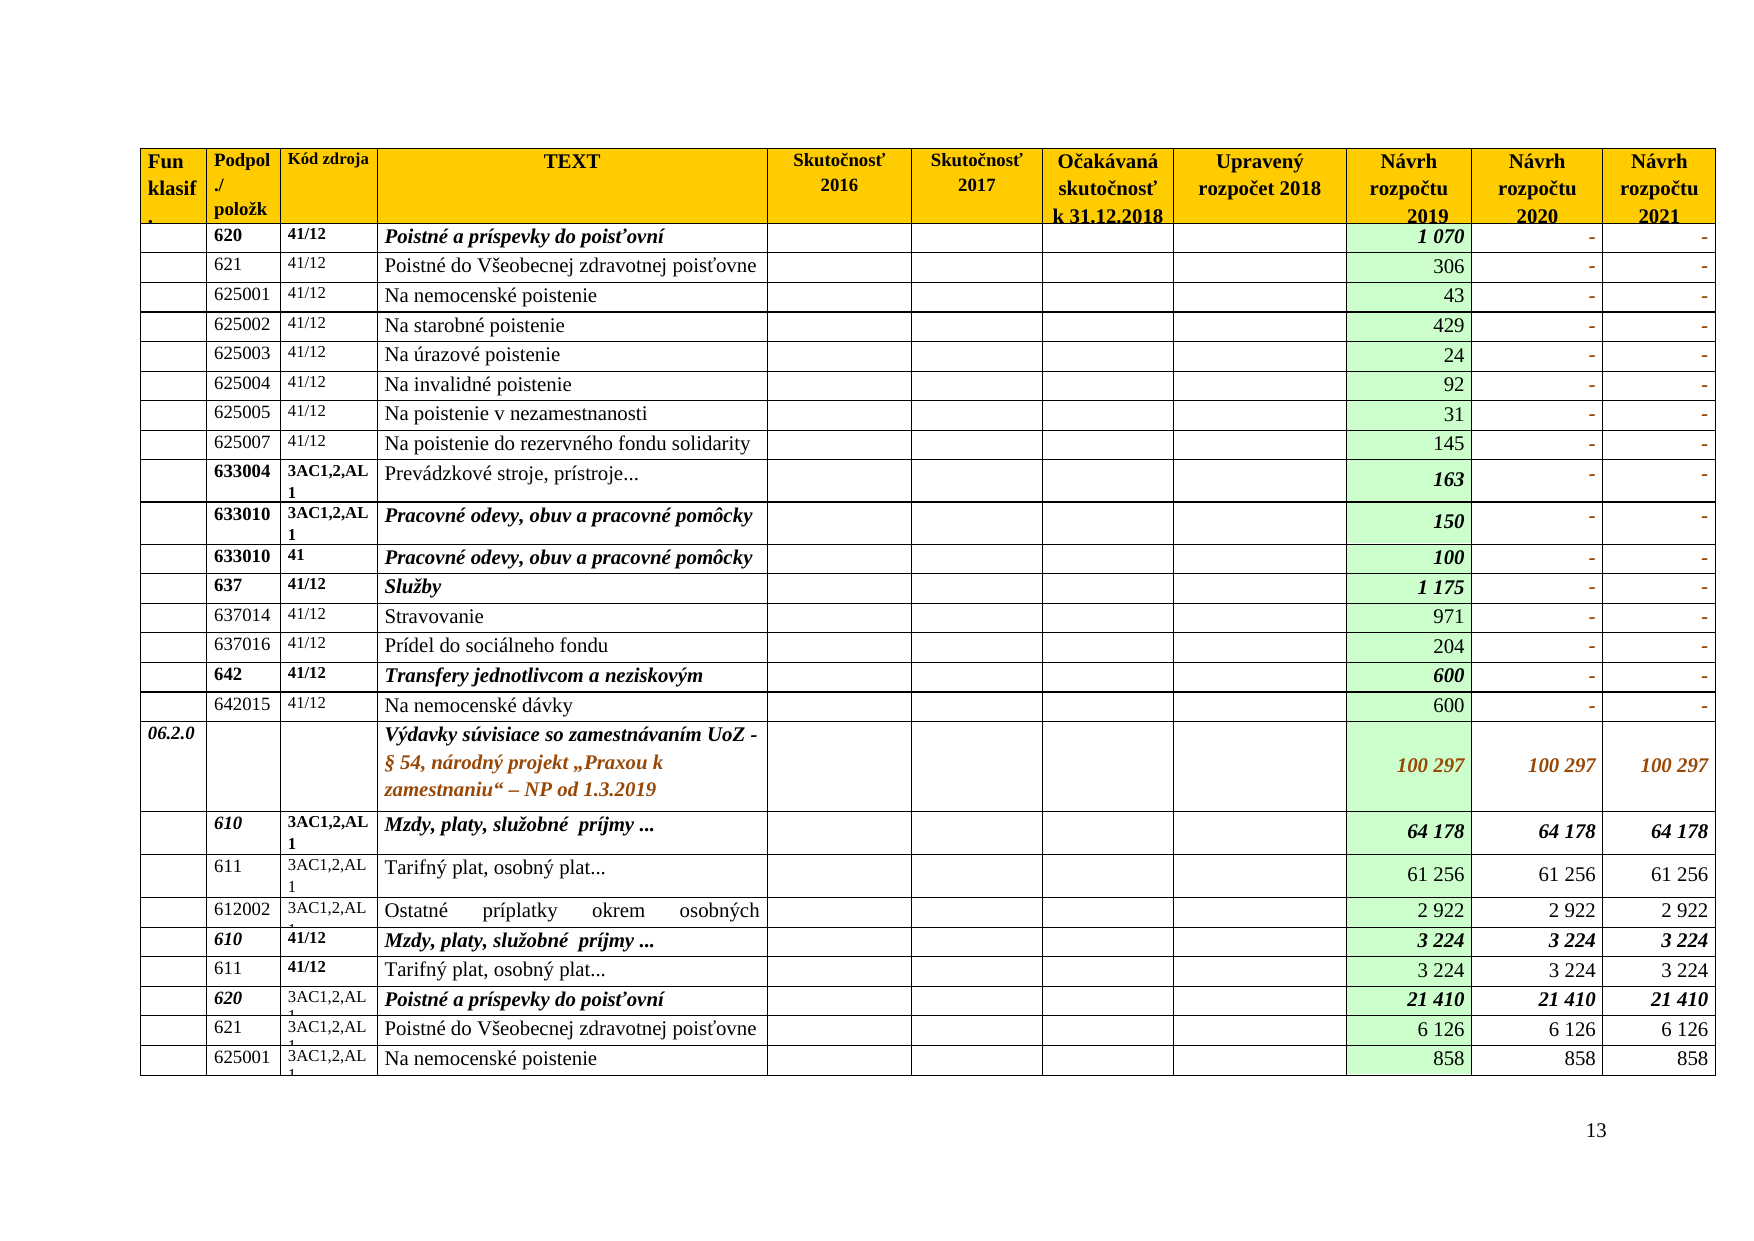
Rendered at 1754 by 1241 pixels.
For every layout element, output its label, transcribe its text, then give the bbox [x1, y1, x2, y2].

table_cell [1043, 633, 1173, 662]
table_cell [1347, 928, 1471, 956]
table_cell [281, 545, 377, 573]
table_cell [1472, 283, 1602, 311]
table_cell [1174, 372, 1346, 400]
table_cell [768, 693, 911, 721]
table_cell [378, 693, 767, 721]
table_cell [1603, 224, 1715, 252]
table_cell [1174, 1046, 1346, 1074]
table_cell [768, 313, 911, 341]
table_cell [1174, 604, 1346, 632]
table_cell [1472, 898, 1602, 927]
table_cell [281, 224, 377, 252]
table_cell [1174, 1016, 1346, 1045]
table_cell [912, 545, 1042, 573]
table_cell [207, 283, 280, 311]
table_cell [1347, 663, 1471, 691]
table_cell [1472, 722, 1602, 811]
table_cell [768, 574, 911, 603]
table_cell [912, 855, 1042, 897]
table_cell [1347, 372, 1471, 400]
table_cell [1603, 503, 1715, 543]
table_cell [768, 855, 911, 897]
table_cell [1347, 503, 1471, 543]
table_header Skutočnosť 2017 [912, 149, 1042, 223]
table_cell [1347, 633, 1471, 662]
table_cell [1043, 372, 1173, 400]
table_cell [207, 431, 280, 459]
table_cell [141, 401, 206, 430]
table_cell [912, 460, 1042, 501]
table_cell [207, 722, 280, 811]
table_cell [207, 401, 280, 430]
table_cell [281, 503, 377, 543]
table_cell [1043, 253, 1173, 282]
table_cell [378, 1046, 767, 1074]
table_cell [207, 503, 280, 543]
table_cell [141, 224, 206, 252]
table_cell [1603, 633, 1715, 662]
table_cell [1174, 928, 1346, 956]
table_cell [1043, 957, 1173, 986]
table_header Kód zdroja [281, 149, 377, 223]
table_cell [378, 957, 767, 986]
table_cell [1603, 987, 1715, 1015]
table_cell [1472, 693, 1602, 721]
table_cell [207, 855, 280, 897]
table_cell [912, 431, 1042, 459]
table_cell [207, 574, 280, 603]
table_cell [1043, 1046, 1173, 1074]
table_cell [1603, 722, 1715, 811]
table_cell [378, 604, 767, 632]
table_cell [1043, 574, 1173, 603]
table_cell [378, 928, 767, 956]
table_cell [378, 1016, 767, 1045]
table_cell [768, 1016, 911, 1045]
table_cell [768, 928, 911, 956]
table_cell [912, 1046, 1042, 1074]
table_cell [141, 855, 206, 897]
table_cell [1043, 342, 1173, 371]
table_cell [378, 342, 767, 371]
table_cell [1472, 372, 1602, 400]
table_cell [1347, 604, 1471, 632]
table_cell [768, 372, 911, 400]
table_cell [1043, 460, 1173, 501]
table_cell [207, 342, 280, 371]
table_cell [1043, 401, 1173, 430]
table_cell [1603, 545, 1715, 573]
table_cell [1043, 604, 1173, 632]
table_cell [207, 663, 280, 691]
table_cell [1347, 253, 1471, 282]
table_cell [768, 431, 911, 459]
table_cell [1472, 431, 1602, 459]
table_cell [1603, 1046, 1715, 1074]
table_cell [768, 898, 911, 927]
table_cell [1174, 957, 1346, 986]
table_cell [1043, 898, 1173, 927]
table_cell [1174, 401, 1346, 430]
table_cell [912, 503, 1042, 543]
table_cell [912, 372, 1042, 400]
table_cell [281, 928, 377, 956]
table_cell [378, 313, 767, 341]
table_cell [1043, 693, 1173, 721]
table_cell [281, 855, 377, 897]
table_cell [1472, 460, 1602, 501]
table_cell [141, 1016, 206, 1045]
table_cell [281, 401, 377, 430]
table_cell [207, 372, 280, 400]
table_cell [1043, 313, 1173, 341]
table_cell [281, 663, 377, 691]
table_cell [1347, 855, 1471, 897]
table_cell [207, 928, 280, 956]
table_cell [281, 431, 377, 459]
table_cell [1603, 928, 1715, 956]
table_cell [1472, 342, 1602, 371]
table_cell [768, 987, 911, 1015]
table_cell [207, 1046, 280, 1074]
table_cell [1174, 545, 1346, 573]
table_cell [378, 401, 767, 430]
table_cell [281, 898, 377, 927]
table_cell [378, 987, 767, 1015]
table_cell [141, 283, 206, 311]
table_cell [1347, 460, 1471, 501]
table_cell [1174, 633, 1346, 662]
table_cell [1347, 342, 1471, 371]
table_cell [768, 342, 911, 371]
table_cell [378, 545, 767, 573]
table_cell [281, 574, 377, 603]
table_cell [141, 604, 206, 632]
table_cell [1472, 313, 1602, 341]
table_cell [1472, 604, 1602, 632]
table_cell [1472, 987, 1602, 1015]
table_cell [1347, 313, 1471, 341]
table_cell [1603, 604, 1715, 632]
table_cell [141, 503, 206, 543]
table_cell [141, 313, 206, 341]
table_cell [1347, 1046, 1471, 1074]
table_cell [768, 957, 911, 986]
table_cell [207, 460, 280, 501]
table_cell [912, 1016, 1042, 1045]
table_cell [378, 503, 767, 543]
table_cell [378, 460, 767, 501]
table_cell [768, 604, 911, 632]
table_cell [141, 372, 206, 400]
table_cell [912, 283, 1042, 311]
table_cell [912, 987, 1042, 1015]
table_header Fun klasif. [141, 149, 206, 223]
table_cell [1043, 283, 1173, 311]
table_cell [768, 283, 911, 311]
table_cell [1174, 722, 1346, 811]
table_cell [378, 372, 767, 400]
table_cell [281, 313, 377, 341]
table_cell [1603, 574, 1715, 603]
table_header Návrh rozpočtu 2020 [1472, 149, 1602, 223]
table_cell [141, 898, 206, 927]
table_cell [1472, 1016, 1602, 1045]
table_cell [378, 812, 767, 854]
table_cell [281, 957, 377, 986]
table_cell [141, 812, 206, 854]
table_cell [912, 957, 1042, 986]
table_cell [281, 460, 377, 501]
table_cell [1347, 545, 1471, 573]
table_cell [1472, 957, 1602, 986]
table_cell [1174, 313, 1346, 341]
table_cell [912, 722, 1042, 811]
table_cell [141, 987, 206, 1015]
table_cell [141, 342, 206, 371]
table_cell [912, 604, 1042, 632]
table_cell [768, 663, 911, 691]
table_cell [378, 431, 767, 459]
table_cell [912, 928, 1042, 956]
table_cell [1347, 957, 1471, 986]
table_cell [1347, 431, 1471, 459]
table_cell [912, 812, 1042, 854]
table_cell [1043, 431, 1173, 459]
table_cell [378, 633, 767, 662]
table_header Návrh rozpočtu 2021 [1603, 149, 1715, 223]
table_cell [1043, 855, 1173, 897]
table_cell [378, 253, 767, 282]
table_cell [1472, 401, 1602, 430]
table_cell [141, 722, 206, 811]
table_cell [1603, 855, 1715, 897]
table_header Očakávaná skutočnosť k 31.12.2018 [1043, 149, 1173, 223]
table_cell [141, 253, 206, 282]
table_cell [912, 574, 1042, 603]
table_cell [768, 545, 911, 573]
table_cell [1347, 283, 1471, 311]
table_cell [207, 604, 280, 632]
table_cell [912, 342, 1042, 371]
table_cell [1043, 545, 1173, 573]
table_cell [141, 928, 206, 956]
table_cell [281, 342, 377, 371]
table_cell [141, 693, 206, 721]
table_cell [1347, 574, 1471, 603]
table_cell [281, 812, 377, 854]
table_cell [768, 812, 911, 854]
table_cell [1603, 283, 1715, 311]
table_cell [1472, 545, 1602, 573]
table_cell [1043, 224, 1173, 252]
table_header Skutočnosť 2016 [768, 149, 911, 223]
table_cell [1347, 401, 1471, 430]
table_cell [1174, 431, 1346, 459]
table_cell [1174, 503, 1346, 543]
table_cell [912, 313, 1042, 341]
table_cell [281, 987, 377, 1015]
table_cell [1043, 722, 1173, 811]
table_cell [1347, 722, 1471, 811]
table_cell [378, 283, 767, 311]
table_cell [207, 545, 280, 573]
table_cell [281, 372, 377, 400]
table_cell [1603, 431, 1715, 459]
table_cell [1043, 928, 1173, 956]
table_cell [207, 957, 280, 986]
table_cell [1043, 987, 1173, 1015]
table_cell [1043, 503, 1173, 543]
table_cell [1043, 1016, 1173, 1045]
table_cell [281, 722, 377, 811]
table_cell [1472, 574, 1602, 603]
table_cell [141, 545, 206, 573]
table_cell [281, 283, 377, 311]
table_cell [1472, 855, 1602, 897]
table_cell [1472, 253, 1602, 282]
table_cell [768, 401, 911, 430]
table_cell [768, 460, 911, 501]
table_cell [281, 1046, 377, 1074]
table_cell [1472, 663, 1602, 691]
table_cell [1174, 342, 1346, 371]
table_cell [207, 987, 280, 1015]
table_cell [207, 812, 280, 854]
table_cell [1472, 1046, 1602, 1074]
table_header TEXT [378, 149, 767, 223]
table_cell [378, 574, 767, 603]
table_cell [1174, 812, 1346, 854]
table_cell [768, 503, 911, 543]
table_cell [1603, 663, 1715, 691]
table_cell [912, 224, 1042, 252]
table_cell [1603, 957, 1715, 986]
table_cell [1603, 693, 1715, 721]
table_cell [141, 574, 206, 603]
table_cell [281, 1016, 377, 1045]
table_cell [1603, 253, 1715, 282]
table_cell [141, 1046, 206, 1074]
table_header Upravený rozpočet 2018 [1174, 149, 1346, 223]
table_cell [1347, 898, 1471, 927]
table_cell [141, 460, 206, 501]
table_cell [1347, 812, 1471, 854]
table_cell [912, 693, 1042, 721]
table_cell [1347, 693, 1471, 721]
table_header Podpol./položka [207, 149, 280, 223]
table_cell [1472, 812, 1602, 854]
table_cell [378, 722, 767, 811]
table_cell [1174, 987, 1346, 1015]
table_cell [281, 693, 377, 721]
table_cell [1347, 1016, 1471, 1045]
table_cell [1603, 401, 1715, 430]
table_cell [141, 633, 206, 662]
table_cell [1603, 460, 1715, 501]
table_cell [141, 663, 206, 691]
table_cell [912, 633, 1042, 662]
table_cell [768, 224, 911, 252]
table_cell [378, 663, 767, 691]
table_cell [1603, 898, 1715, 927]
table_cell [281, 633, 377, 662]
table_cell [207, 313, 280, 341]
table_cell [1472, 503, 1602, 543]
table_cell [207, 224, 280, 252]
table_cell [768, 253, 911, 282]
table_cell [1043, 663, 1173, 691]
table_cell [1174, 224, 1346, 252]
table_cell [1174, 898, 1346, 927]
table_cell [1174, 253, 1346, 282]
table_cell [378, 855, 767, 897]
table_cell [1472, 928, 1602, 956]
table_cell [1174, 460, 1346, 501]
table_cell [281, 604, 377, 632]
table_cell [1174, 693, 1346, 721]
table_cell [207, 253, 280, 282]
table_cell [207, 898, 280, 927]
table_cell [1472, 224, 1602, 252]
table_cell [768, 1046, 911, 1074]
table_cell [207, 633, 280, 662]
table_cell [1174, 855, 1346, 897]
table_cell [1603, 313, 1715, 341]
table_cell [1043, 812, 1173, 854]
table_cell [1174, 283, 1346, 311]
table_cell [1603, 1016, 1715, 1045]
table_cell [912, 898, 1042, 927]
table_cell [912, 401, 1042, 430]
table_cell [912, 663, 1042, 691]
table_header Návrh rozpočtu 2019 [1347, 149, 1471, 223]
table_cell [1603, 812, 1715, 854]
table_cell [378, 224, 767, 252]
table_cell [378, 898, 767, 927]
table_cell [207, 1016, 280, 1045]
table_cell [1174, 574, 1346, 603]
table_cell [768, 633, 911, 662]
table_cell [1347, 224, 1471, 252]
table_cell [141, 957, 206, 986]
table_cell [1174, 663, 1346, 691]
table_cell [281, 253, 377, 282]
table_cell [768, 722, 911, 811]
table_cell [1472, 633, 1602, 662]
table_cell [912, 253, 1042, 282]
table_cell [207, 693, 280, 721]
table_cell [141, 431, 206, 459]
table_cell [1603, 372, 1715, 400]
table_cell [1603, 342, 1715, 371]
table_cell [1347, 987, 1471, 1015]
